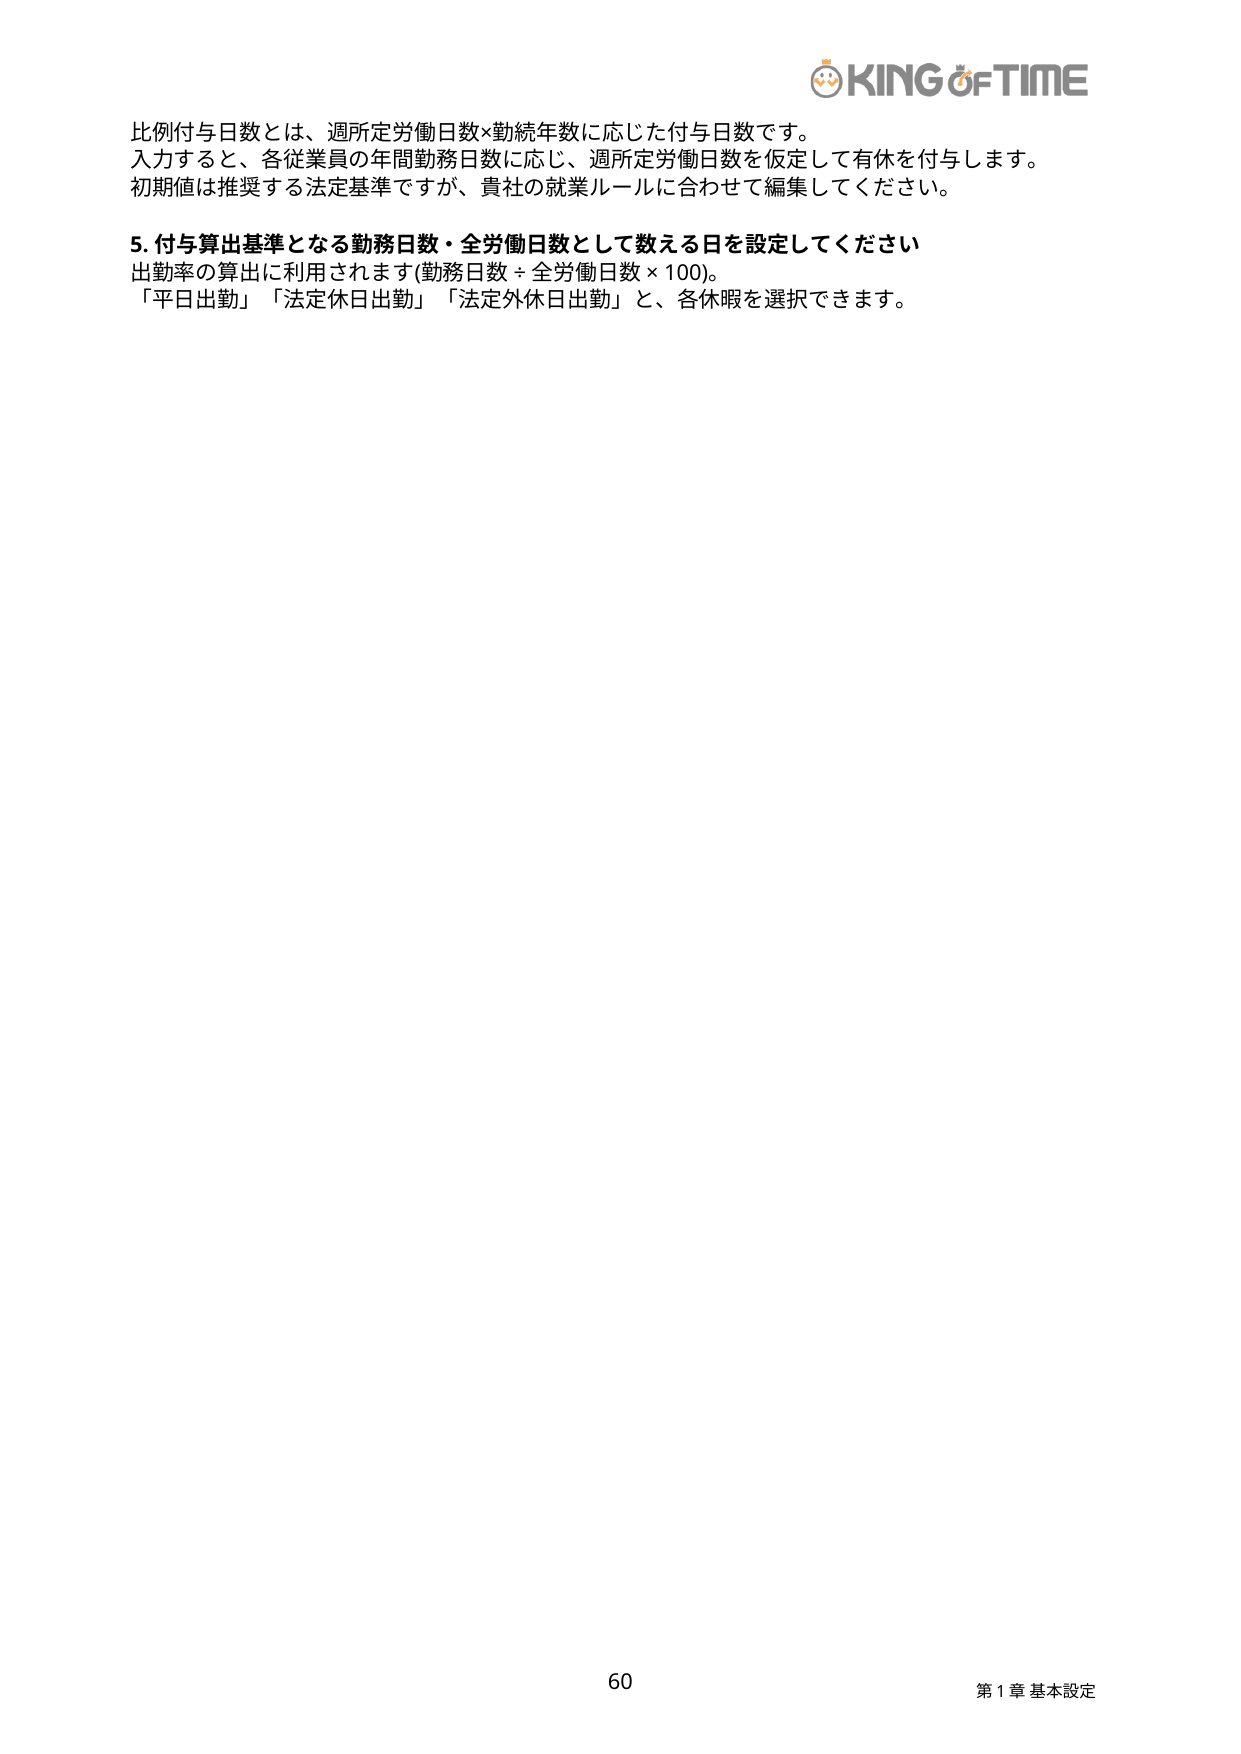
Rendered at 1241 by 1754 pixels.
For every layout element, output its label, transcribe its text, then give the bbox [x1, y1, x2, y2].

text 5. 付与算出基準となる勤務日数・全労働日数として数える日を設定してください [130, 231, 1110, 258]
picture [810, 59, 1088, 98]
text 「平日出勤」「法定休日出勤」「法定外休日出勤」と、各休暇を選択できます。 [130, 286, 1110, 313]
text 入力すると、各従業員の年間勤務日数に応じ、週所定労働日数を仮定して有休を付与します。 [130, 146, 1110, 173]
text 初期値は推奨する法定基準ですが、貴社の就業ルールに合わせて編集してください。 [130, 173, 1110, 201]
text 比例付与日数とは、週所定労働日数×勤続年数に応じた付与日数です。 [130, 118, 1110, 146]
text 出勤率の算出に利用されます(勤務日数 ÷ 全労働日数 × 100)。 [130, 258, 1110, 286]
